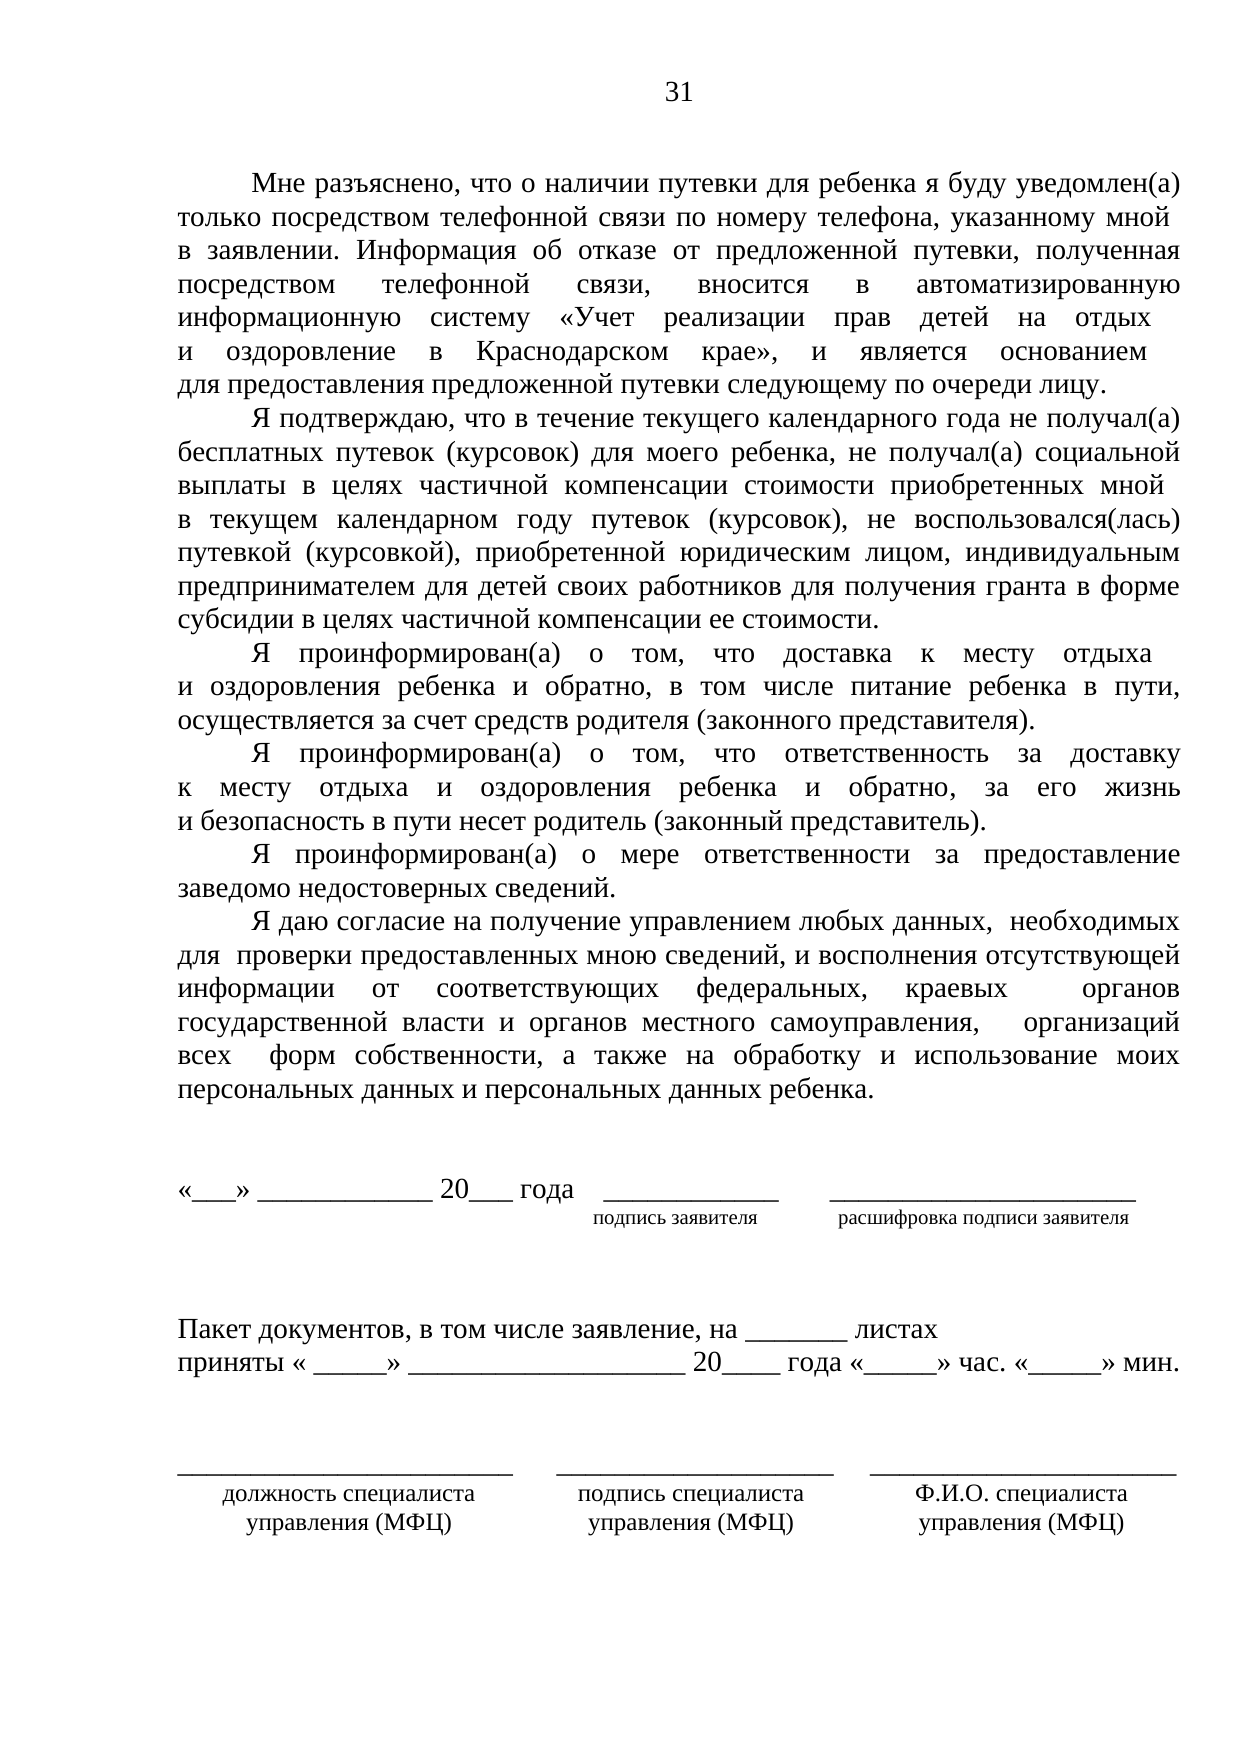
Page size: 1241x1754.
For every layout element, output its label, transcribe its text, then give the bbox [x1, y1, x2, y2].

text Я даю согласие на получение управлением любых данных, необходимых для проверки предоставленных мною сведений, и восполнения отсутствующей информации от соответствующих федеральных, краевых органов государственной власти и органов местного самоуправления, организаций всех форм собственности, а также на обработку и использование моих персональных данных и персональных данных ребенка. [177, 903, 1181, 1104]
text Я проинформирован(а) о том, что ответственность за доставку к месту отдыха и оздоровления ребенка и обратно, за его жизнь и безопасность в пути несет родитель (законный представитель). [177, 736, 1181, 836]
text Я подтверждаю, что в течение текущего календарного года не получал(а) бесплатных путевок (курсовок) для моего ребенка, не получал(а) социальной выплаты в целях частичной компенсации стоимости приобретенных мной в текущем календарном году путевок (курсовок), не воспользовался(лась) путевкой (курсовкой), приобретенной юридическим лицом, индивидуальным предпринимателем для детей своих работников для получения гранта в форме субсидии в целях частичной компенсации ее стоимости. [177, 400, 1181, 635]
table_header подпись специалиста управления (МФЦ) [531, 1479, 850, 1536]
table_header должность специалиста управления (МФЦ) [166, 1479, 531, 1536]
text _______________________ ___________________ _____________________ [177, 1445, 1181, 1478]
text Мне разъяснено, что о наличии путевки для ребенка я буду уведомлен(а) только посредством телефонной связи по номеру телефона, указанному мной в заявлении. Информация об отказе от предложенной путевки, полученная посредством телефонной связи, вносится в автоматизированную информационную систему «Учет реализации прав детей на отдых и оздоровление в Краснодарском крае», и является основанием для предоставления предложенной путевки следующему по очереди лицу. [177, 165, 1181, 400]
text приняты « _____» ___________________ 20____ года «_____» час. «_____» мин. [177, 1344, 1181, 1378]
text Я проинформирован(а) о мере ответственности за предоставление заведомо недостоверных сведений. [177, 836, 1181, 903]
text Я проинформирован(а) о том, что доставка к месту отдыха и оздоровления ребенка и обратно, в том числе питание ребенка в пути, осуществляется за счет средств родителя (законного представителя). [177, 635, 1181, 736]
text Пакет документов, в том числе заявление, на _______ листах [177, 1311, 1181, 1344]
table_header Ф.И.О. специалиста управления (МФЦ) [850, 1479, 1192, 1536]
text подпись заявителя расшифровка подписи заявителя [177, 1205, 1181, 1229]
text «___» ____________ 20___ года ____________ _____________________ [177, 1172, 1181, 1205]
